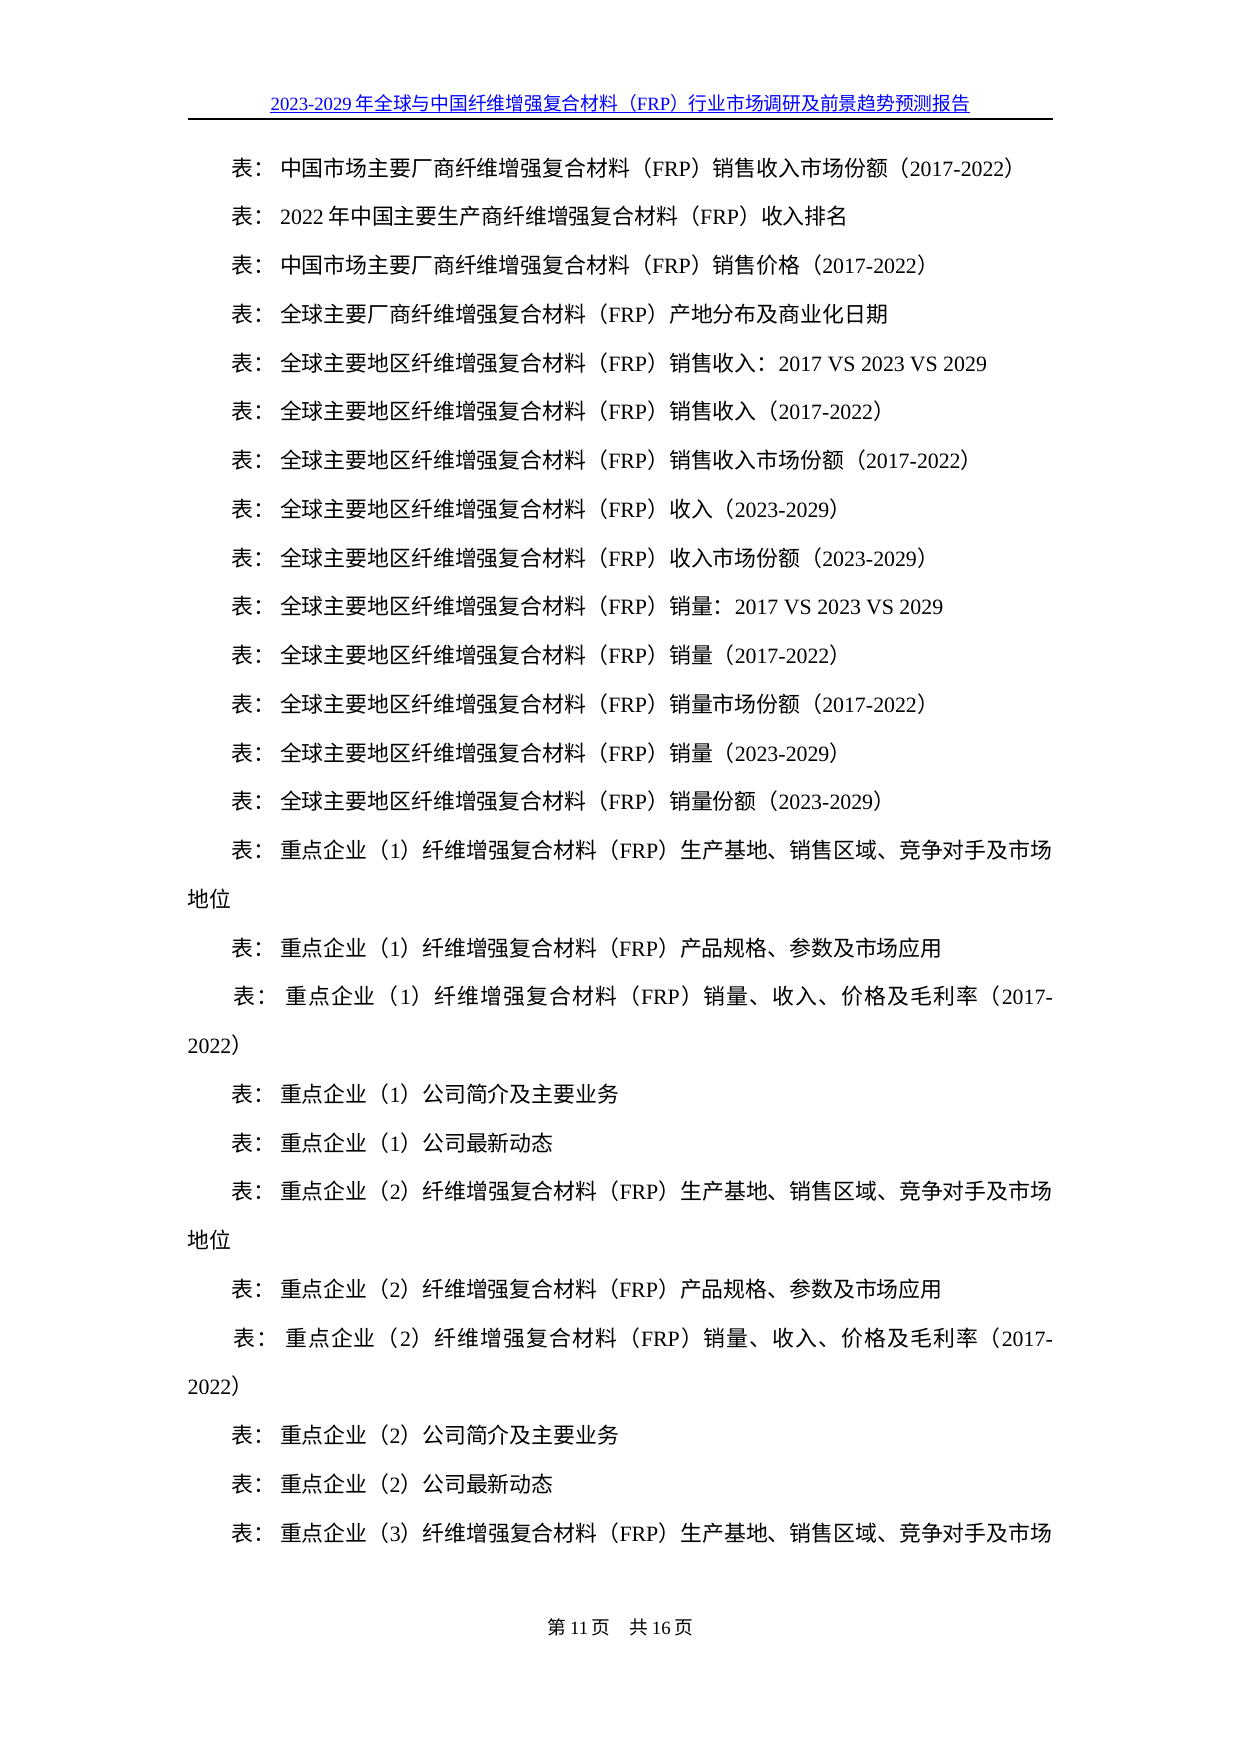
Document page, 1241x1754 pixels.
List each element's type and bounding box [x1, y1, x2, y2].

text [187, 150, 1053, 1548]
